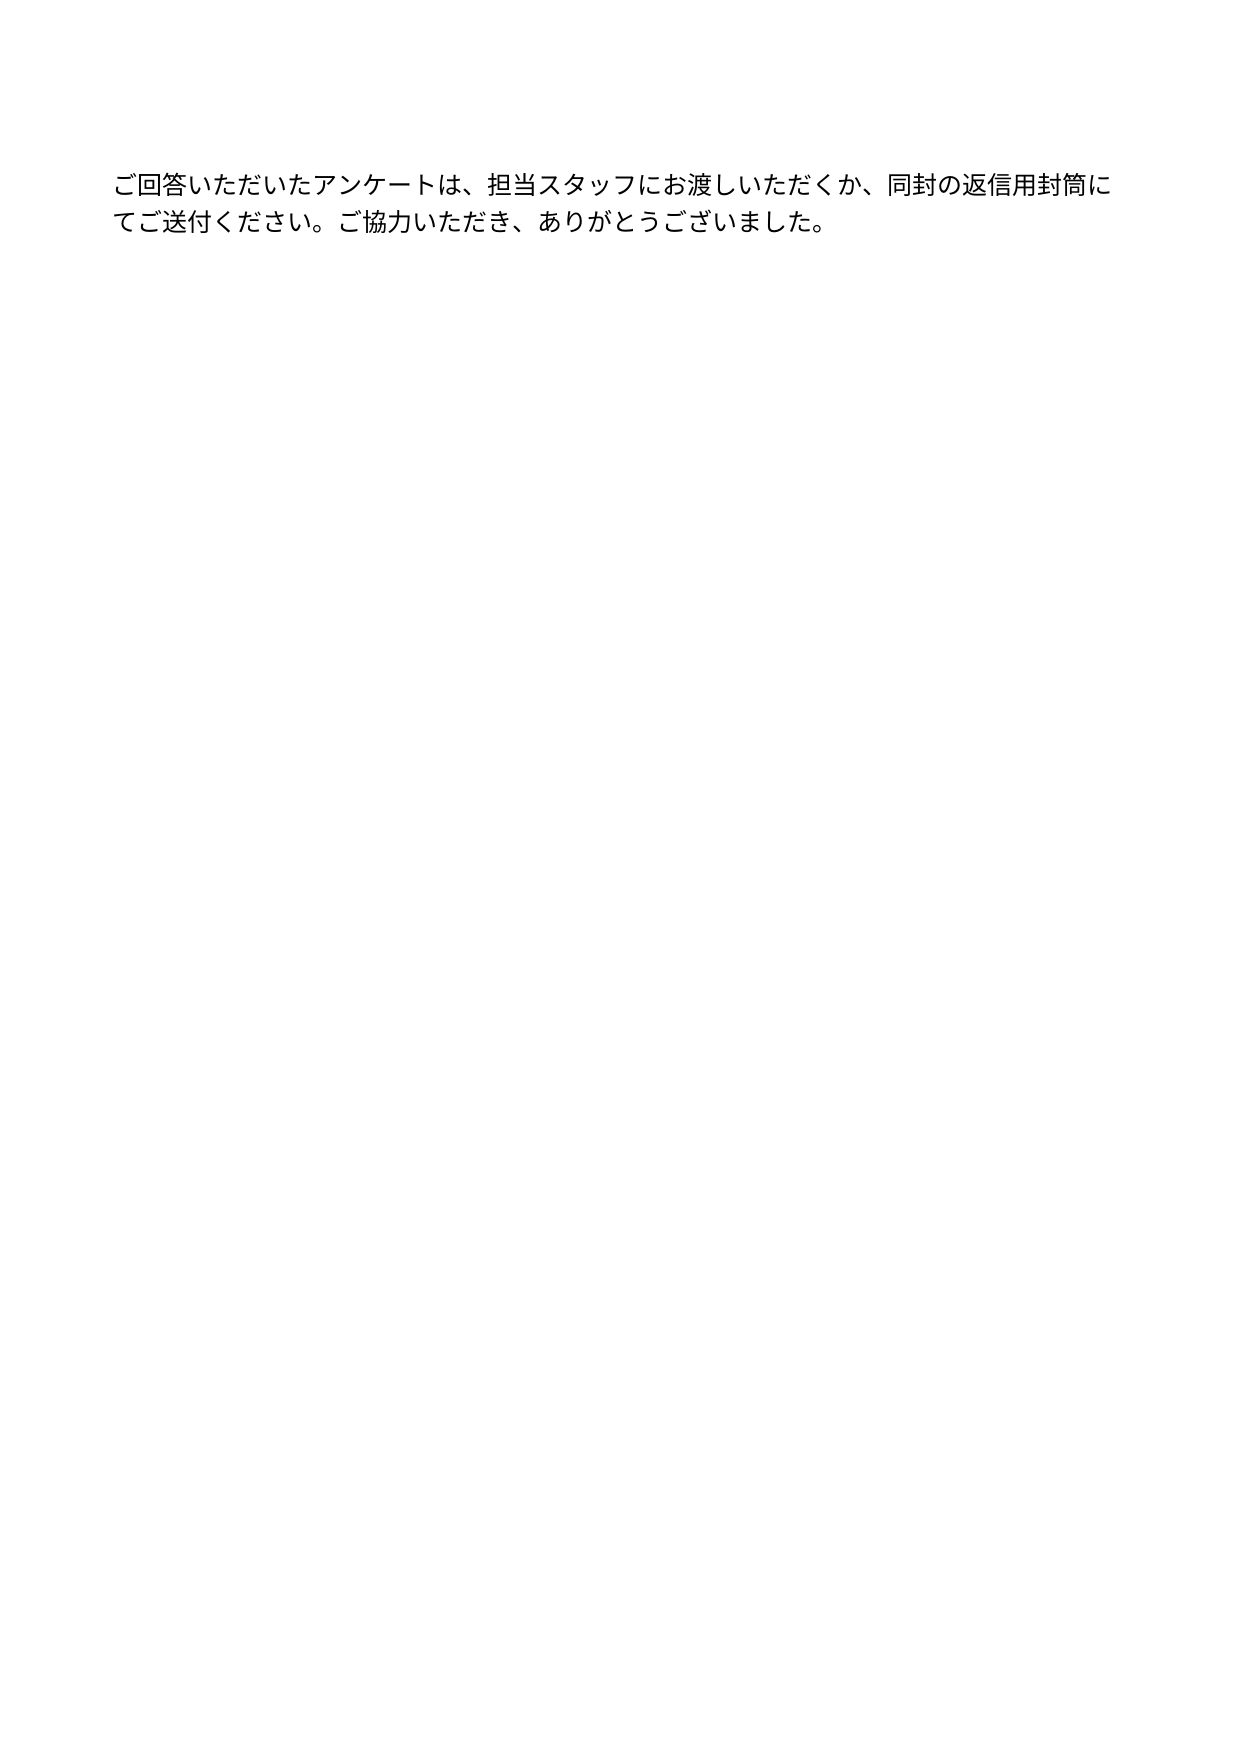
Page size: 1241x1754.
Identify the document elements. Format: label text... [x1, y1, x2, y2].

text ご回答いただいたアンケートは、担当スタッフにお渡しいただくか、同封の返信用封筒にてご送付ください。ご協力いただき、ありがとうございました。 [112, 164, 1128, 239]
